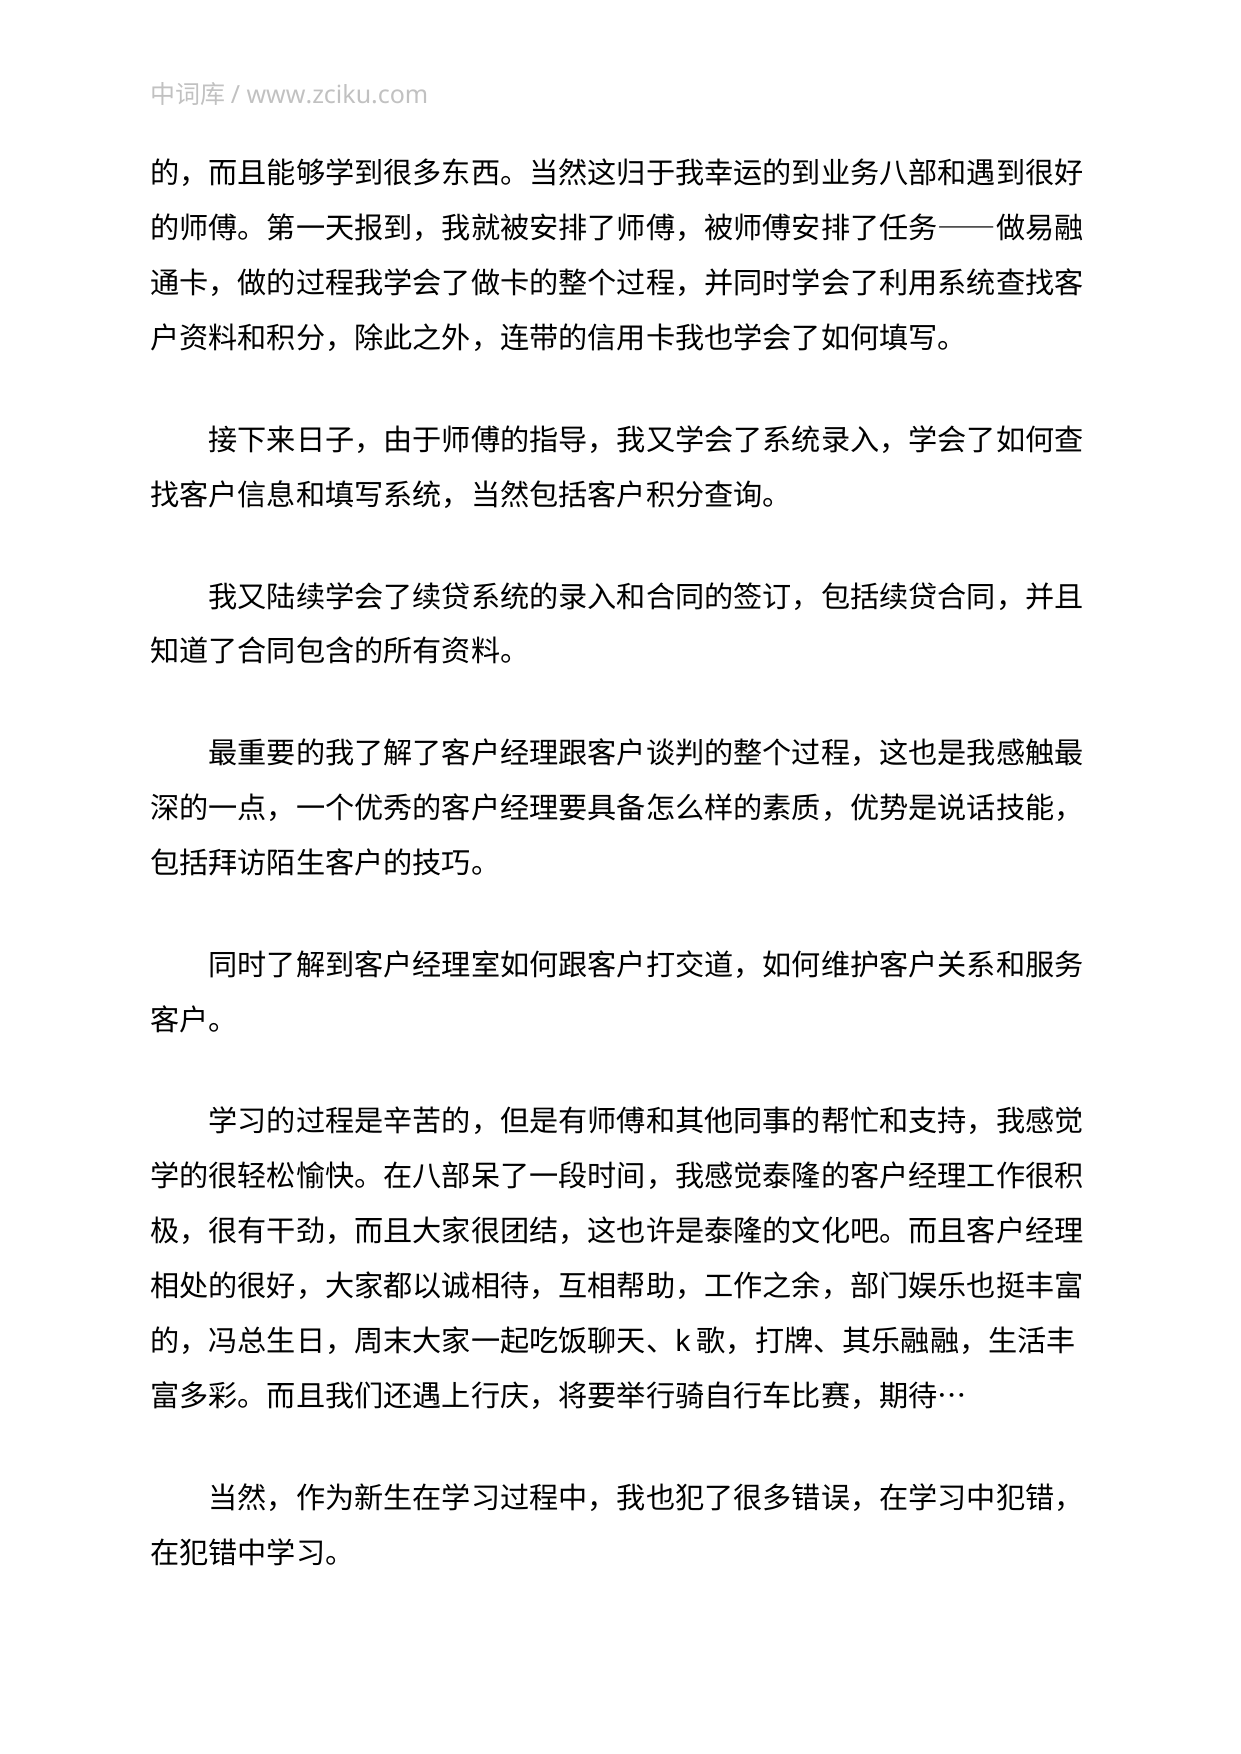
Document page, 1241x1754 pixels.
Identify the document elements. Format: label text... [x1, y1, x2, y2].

text 最重要的我了解了客户经理跟客户谈判的整个过程，这也是我感触最深的一点，一个优秀的客户经理要具备怎么样的素质，优势是说话技能，包括拜访陌生客户的技巧。 [150, 730, 1090, 882]
text 学习的过程是辛苦的，但是有师傅和其他同事的帮忙和支持，我感觉学的很轻松愉快。在八部呆了一段时间，我感觉泰隆的客户经理工作很积极，很有干劲，而且大家很团结，这也许是泰隆的文化吧。而且客户经理相处的很好，大家都以诚相待，互相帮助，工作之余，部门娱乐也挺丰富的，冯总生日，周末大家一起吃饭聊天、k歌，打牌、其乐融融，生活丰富多彩。而且我们还遇上行庆，将要举行骑自行车比赛，期待… [150, 1098, 1090, 1415]
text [150, 150, 1090, 357]
text 我又陆续学会了续贷系统的录入和合同的签订，包括续贷合同，并且知道了合同包含的所有资料。 [150, 573, 1090, 670]
text 同时了解到客户经理室如何跟客户打交道，如何维护客户关系和服务客户。 [150, 941, 1090, 1038]
text 接下来日子，由于师傅的指导，我又学会了系统录入，学会了如何查找客户信息和填写系统，当然包括客户积分查询。 [150, 416, 1090, 514]
text 当然，作为新生在学习过程中，我也犯了很多错误，在学习中犯错，在犯错中学习。 [150, 1474, 1090, 1572]
